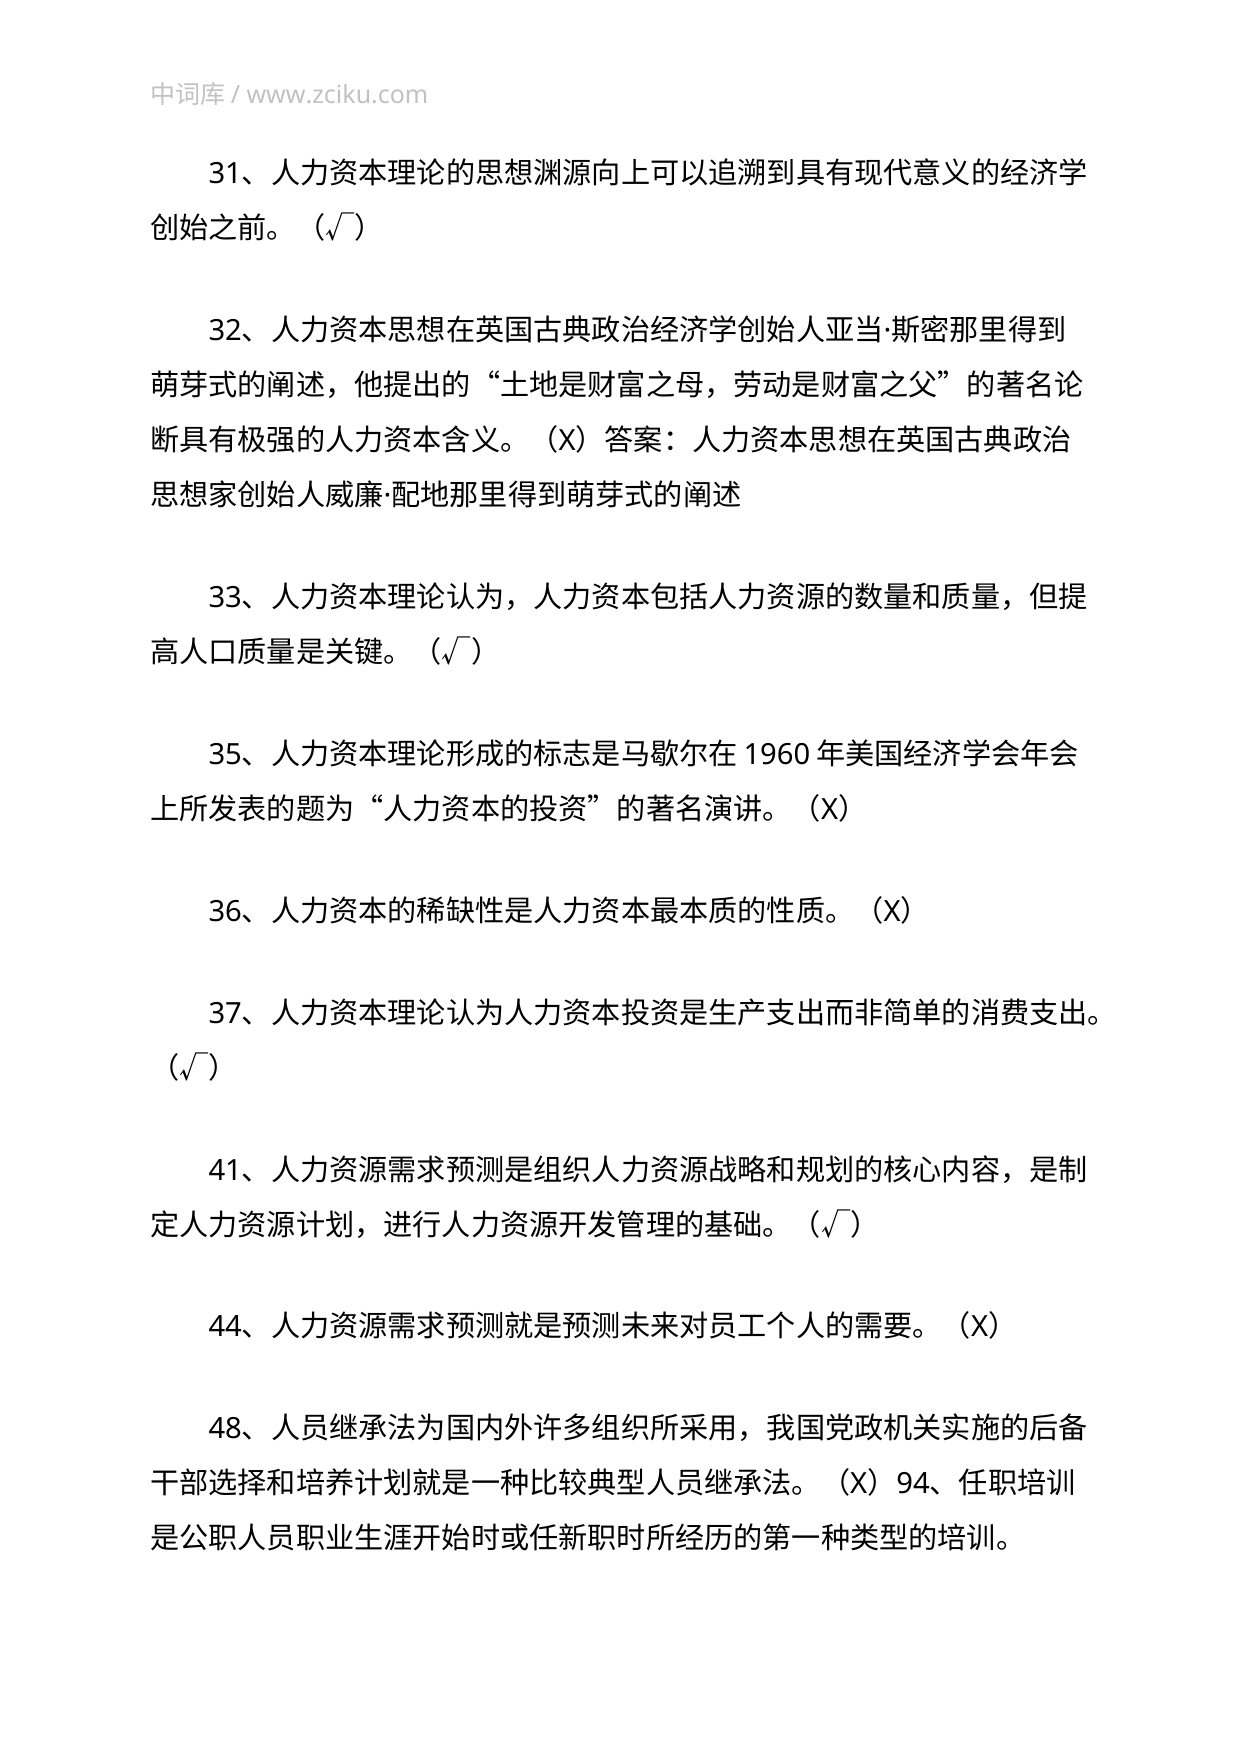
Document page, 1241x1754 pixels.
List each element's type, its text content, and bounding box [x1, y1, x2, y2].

text 31、人力资本理论的思想渊源向上可以追溯到具有现代意义的经济学创始之前。（√） [150, 150, 1090, 247]
text 44、人力资源需求预测就是预测未来对员工个人的需要。（X） [150, 1303, 1090, 1345]
text 37、人力资本理论认为人力资本投资是生产支出而非简单的消费支出。（√） [150, 989, 1090, 1087]
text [150, 1405, 1090, 1557]
text 41、人力资源需求预测是组织人力资源战略和规划的核心内容，是制定人力资源计划，进行人力资源开发管理的基础。（√） [150, 1146, 1090, 1243]
text 32、人力资本思想在英国古典政治经济学创始人亚当·斯密那里得到萌芽式的阐述，他提出的“土地是财富之母，劳动是财富之父”的著名论断具有极强的人力资本含义。（X）答案：人力资本思想在英国古典政治思想家创始人威廉·配地那里得到萌芽式的阐述 [150, 307, 1090, 514]
text 36、人力资本的稀缺性是人力资本最本质的性质。（X） [150, 887, 1090, 930]
text 33、人力资本理论认为，人力资本包括人力资源的数量和质量，但提高人口质量是关键。（√） [150, 574, 1090, 671]
text 35、人力资本理论形成的标志是马歇尔在1960年美国经济学会年会上所发表的题为“人力资本的投资”的著名演讲。（X） [150, 730, 1090, 828]
